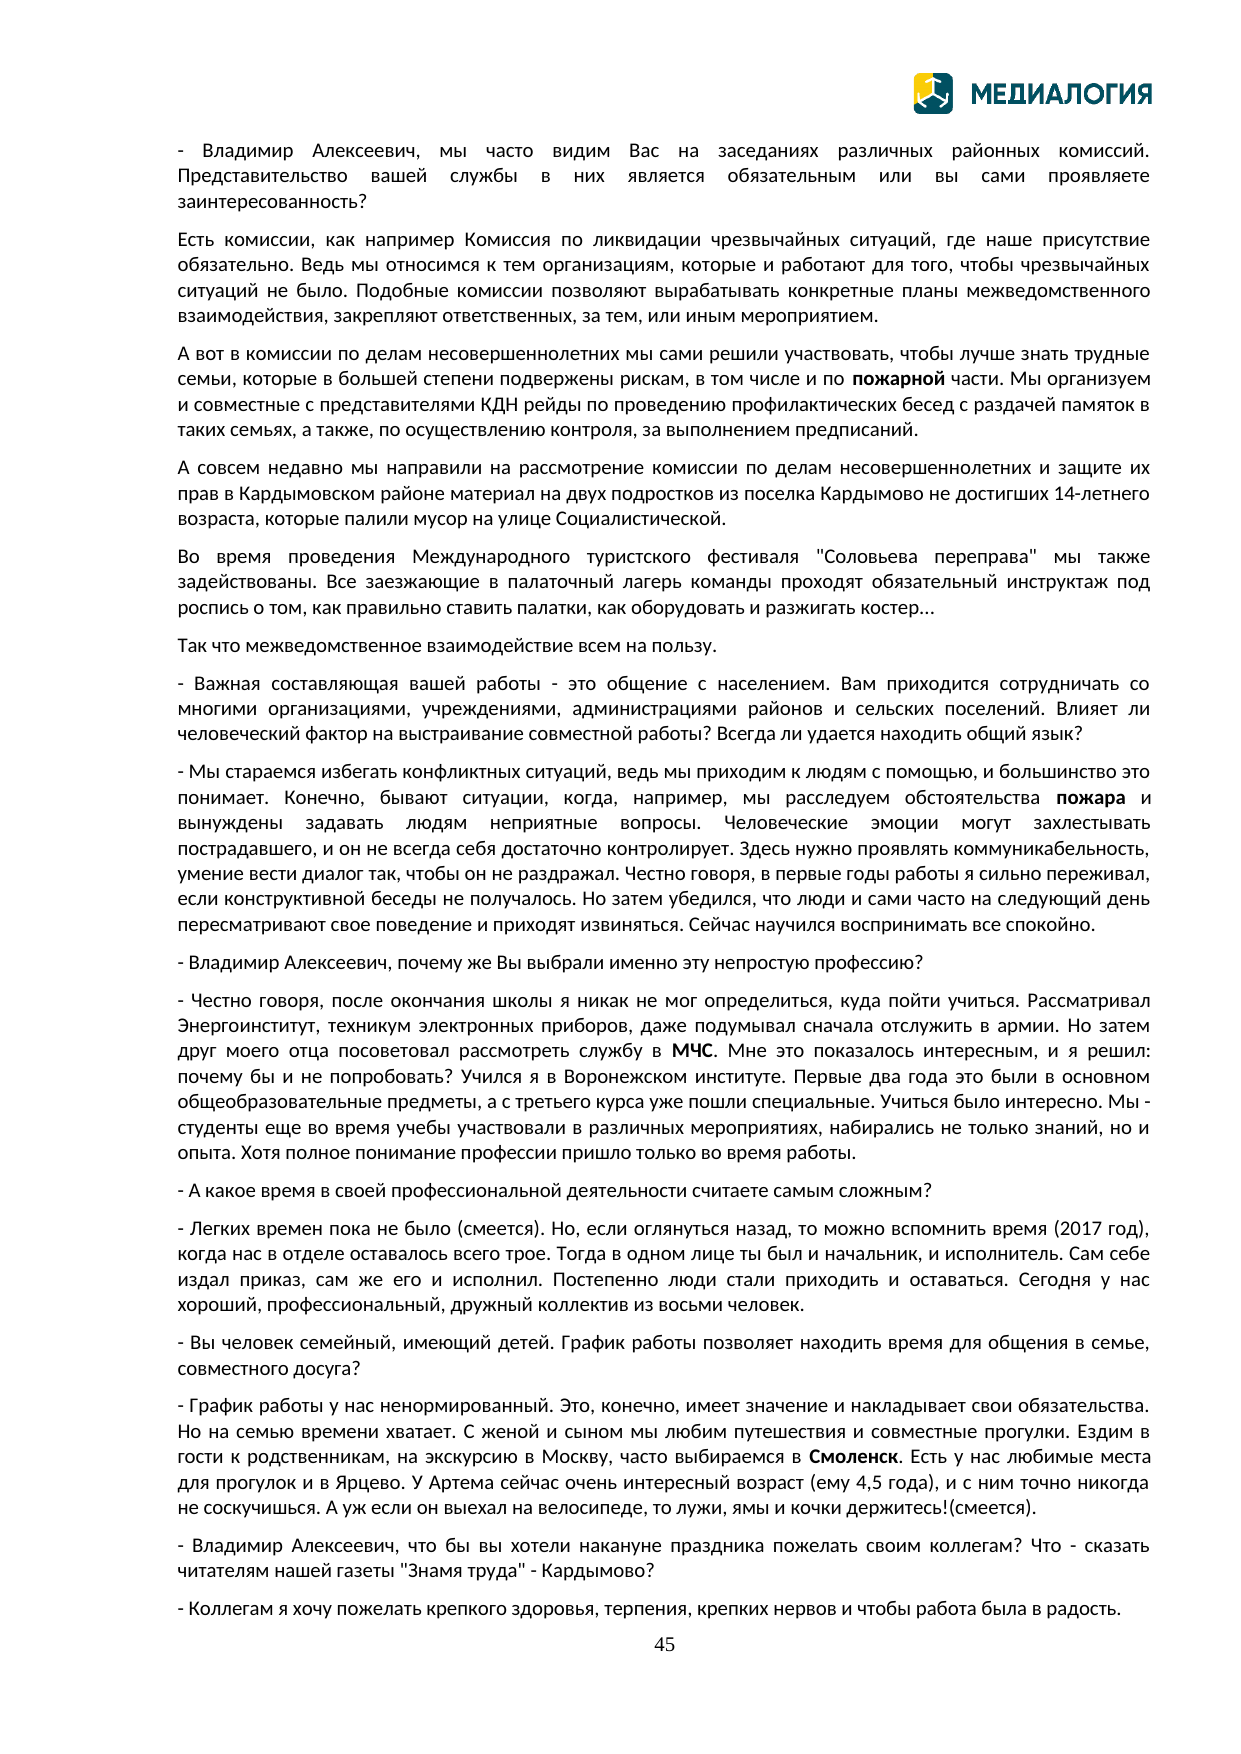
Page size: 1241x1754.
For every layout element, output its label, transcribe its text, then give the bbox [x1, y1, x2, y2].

text - Владимир Алексеевич, что бы вы хотели накануне праздника пожелать своим коллегам? Что - сказать читателям нашей газеты "Знамя труда" - Кардымово? [177, 1532, 1152, 1583]
text - Мы стараемся избегать конфликтных ситуаций, ведь мы приходим к людям с помощью, и большинство это понимает. Конечно, бывают ситуации, когда, например, мы расследуем обстоятельства пожара и вынуждены задавать людям неприятные вопросы. Человеческие эмоции могут захлестывать пострадавшего, и он не всегда себя достаточно контролирует. Здесь нужно проявлять коммуникабельность, умение вести диалог так, чтобы он не раздражал. Честно говоря, в первые годы работы я сильно переживал, если конструктивной беседы не получалось. Но затем убедился, что люди и сами часто на следующий день пересматривают свое поведение и приходят извиняться. Сейчас научился воспринимать все спокойно. [177, 758, 1152, 936]
text А совсем недавно мы направили на рассмотрение комиссии по делам несовершеннолетних и защите их прав в Кардымовском районе материал на двух подростков из поселка Кардымово не достигших 14-летнего возраста, которые палили мусор на улице Социалистической. [177, 454, 1152, 531]
text - График работы у нас ненормированный. Это, конечно, имеет значение и накладывает свои обязательства. Но на семью времени хватает. С женой и сыном мы любим путешествия и совместные прогулки. Ездим в гости к родственникам, на экскурсию в Москву, часто выбираемся в Смоленск. Есть у нас любимые места для прогулок и в Ярцево. У Артема сейчас очень интересный возраст (ему 4,5 года), и с ним точно никогда не соскучишься. А уж если он выехал на велосипеде, то лужи, ямы и кочки держитесь!(смеется). [177, 1393, 1152, 1520]
text Есть комиссии, как например Комиссия по ликвидации чрезвычайных ситуаций, где наше присутствие обязательно. Ведь мы относимся к тем организациям, которые и работают для того, чтобы чрезвычайных ситуаций не было. Подобные комиссии позволяют вырабатывать конкретные планы межведомственного взаимодействия, закрепляют ответственных, за тем, или иным мероприятием. [177, 226, 1152, 328]
text - Легких времен пока не было (смеется). Но, если оглянуться назад, то можно вспомнить время (2017 год), когда нас в отделе оставалось всего трое. Тогда в одном лице ты был и начальник, и исполнитель. Сам себе издал приказ, сам же его и исполнил. Постепенно люди стали приходить и оставаться. Сегодня у нас хороший, профессиональный, дружный коллектив из восьми человек. [177, 1215, 1152, 1317]
text - Важная составляющая вашей работы - это общение с населением. Вам приходится сотрудничать со многими организациями, учреждениями, администрациями районов и сельских поселений. Влияет ли человеческий фактор на выстраивание совместной работы? Всегда ли удается находить общий язык? [177, 670, 1152, 746]
text - Вы человек семейный, имеющий детей. График работы позволяет находить время для общения в семье, совместного досуга? [177, 1329, 1152, 1380]
text Так что межведомственное взаимодействие всем на пользу. [177, 632, 1152, 657]
text А вот в комиссии по делам несовершеннолетних мы сами решили участвовать, чтобы лучше знать трудные семьи, которые в большей степени подвержены рискам, в том числе и по пожарной части. Мы организуем и совместные с представителями КДН рейды по проведению профилактических бесед с раздачей памяток в таких семьях, а также, по осуществлению контроля, за выполнением предписаний. [177, 340, 1152, 442]
text - А какое время в своей профессиональной деятельности считаете самым сложным? [177, 1177, 1152, 1203]
text - Владимир Алексеевич, мы часто видим Вас на заседаниях различных районных комиссий. Представительство вашей службы в них является обязательным или вы сами проявляете заинтересованность? [177, 137, 1152, 213]
text - Честно говоря, после окончания школы я никак не мог определиться, куда пойти учиться. Рассматривал Энергоинститут, техникум электронных приборов, даже подумывал сначала отслужить в армии. Но затем друг моего отца посоветовал рассмотреть службу в МЧС. Мне это показалось интересным, и я решил: почему бы и не попробовать? Учился я в Воронежском институте. Первые два года это были в основном общеобразовательные предметы, а с третьего курса уже пошли специальные. Учиться было интересно. Мы - студенты еще во время учебы участвовали в различных мероприятиях, набирались не только знаний, но и опыта. Хотя полное понимание профессии пришло только во время работы. [177, 987, 1152, 1165]
text - Владимир Алексеевич, почему же Вы выбрали именно эту непростую профессию? [177, 949, 1152, 974]
text - Коллегам я хочу пожелать крепкого здоровья, терпения, крепких нервов и чтобы работа была в радость. [177, 1596, 1152, 1621]
text Во время проведения Международного туристского фестиваля "Соловьева переправа" мы также задействованы. Все заезжающие в палаточный лагерь команды проходят обязательный инструктаж под роспись о том, как правильно ставить палатки, как оборудовать и разжигать костер... [177, 543, 1152, 619]
picture [913, 73, 1152, 114]
